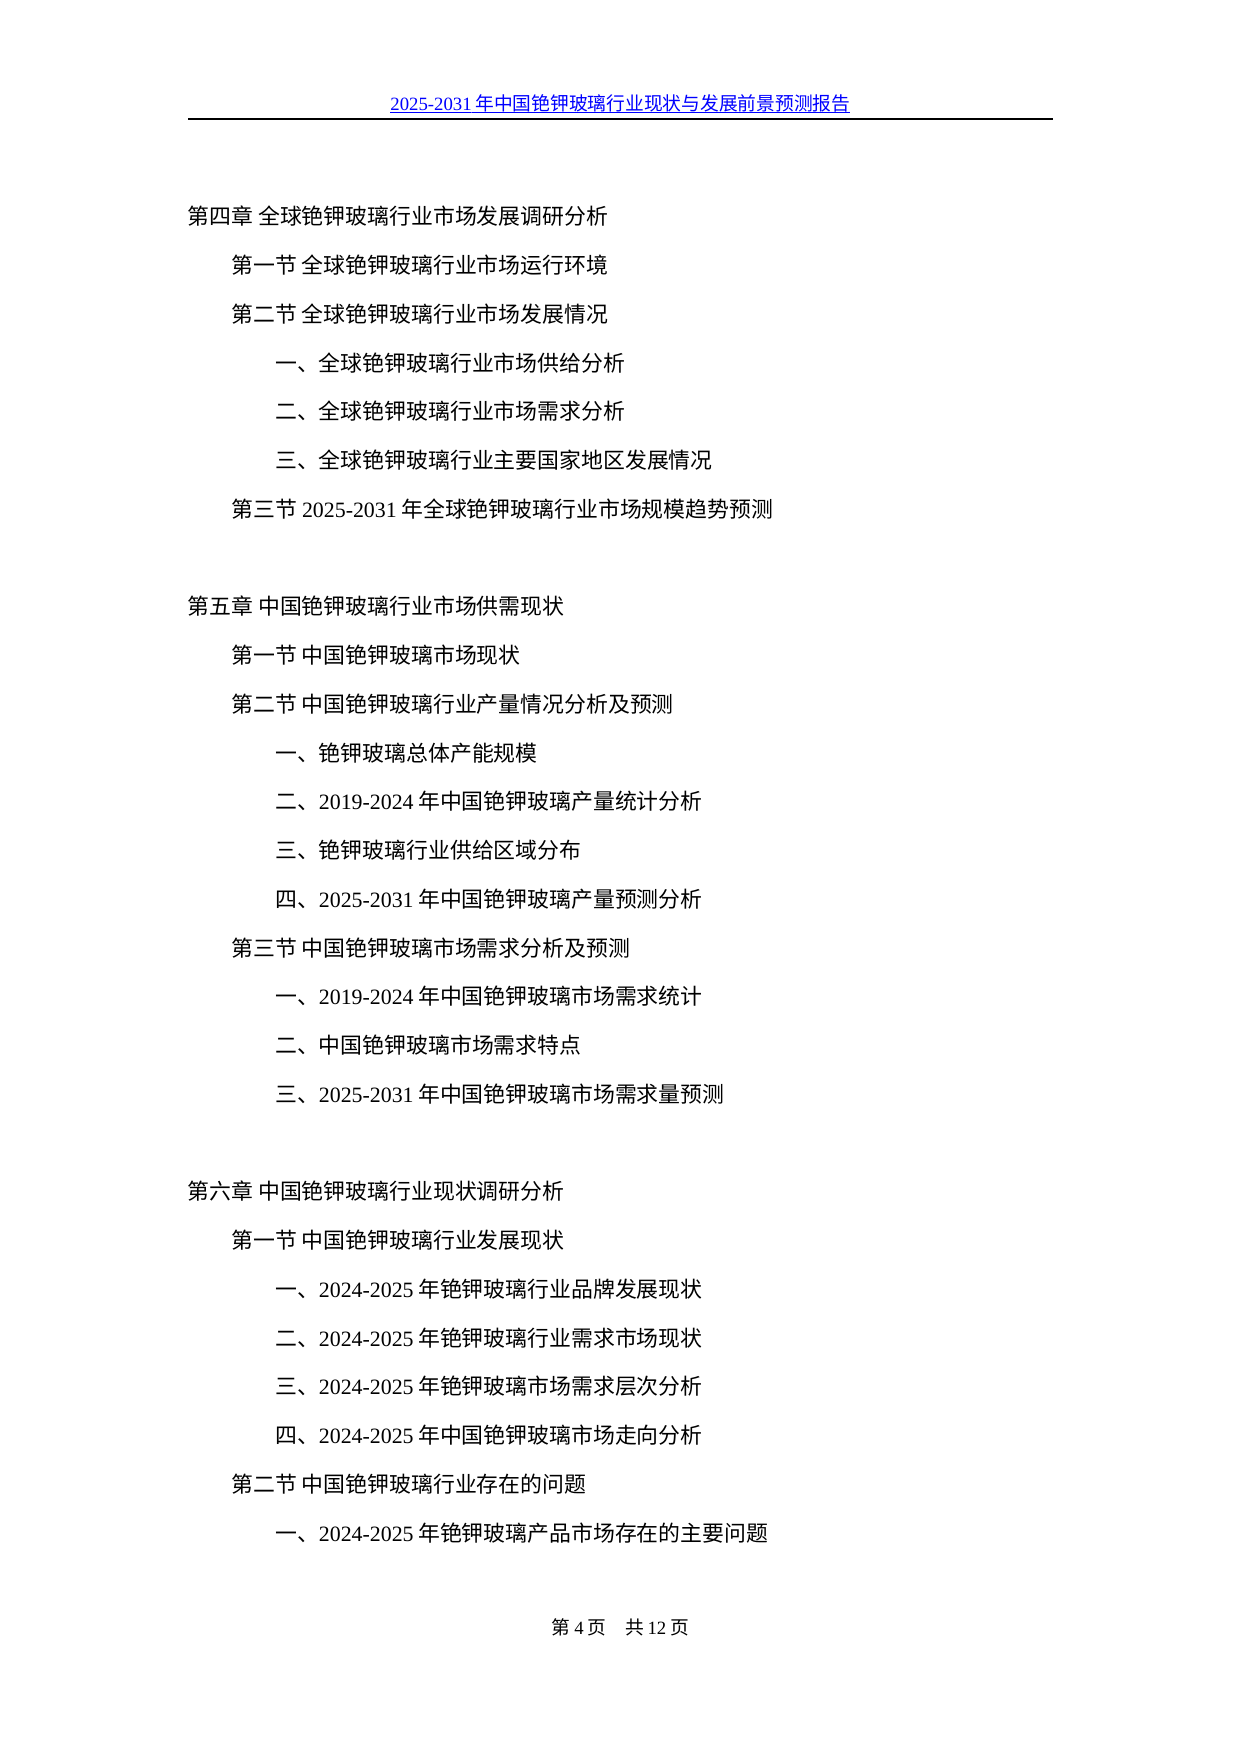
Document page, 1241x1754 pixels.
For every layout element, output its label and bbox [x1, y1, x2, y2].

text [187, 150, 1053, 1548]
